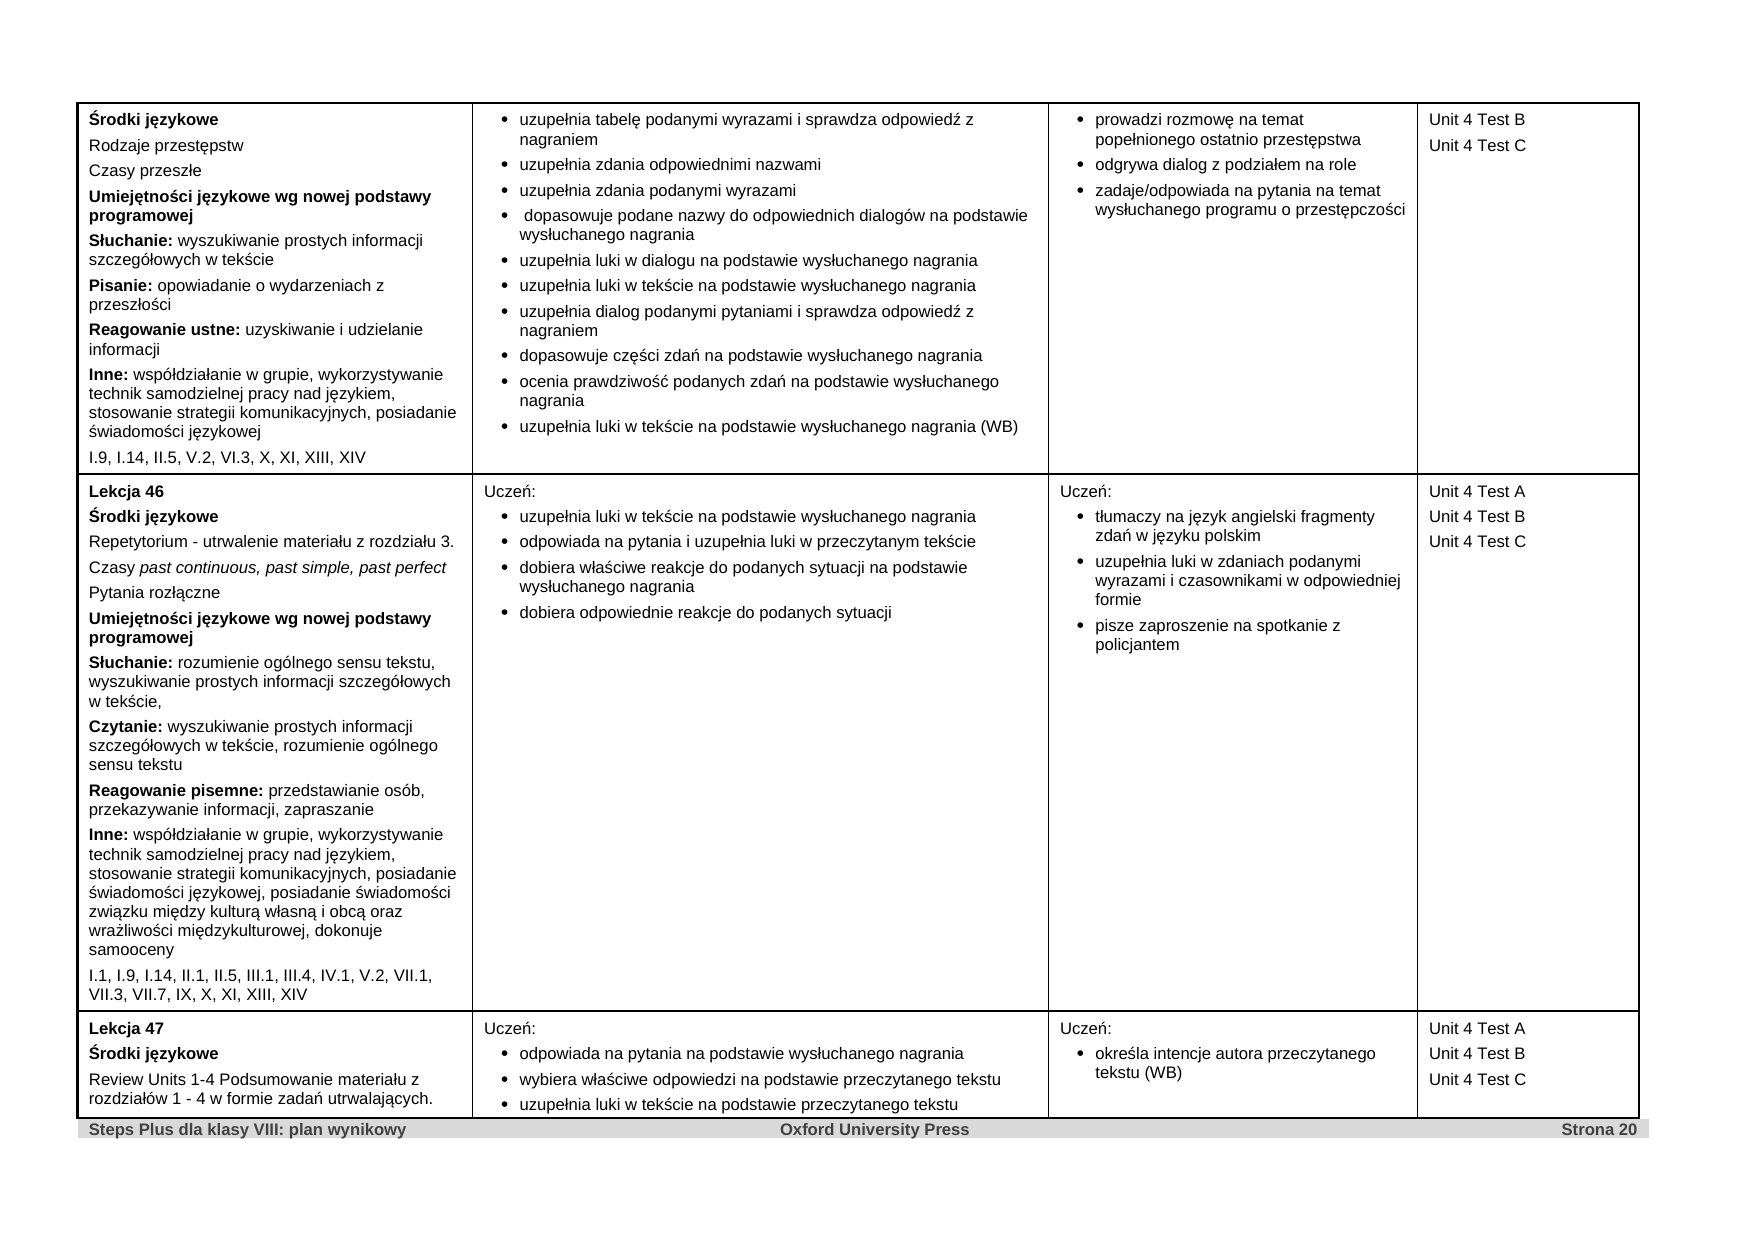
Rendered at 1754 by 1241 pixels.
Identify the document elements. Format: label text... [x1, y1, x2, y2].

table_cell Lekcja 46 Środki językowe Repetytorium - utrwalenie materiału z rozdziału 3. Czasy past continuous, past simple, past perfect Pytania rozłączne Umiejętności językowe wg nowej podstawy programowej Słuchanie: rozumienie ogólnego sensu tekstu, wyszukiwanie prostych informacji szczegółowych w tekście, Czytanie: wyszukiwanie prostych informacji szczegółowych w tekście, rozumienie ogólnego sensu tekstu Reagowanie pisemne: przedstawianie osób, przekazywanie informacji, zapraszanie Inne: współdziałanie w grupie, wykorzystywanie technik samodzielnej pracy nad językiem, stosowanie strategii komunikacyjnych, posiadanie świadomości językowej, posiadanie świadomości związku między kulturą własną i obcą oraz wrażliwości międzykulturowej, dokonuje samooceny I.1, I.9, I.14, II.1, II.5, III.1, III.4, IV.1, V.2, VII.1, VII.3, VII.7, IX, X, XI, XIII, XIV [79, 475, 472, 1010]
table_cell Uczeń: uzupełnia luki w tekście na podstawie wysłuchanego nagrania odpowiada na pytania i uzupełnia luki w przeczytanym tekście dobiera właściwe reakcje do podanych sytuacji na podstawie wysłuchanego nagrania dobiera odpowiednie reakcje do podanych sytuacji [473, 475, 1048, 1010]
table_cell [1049, 104, 1417, 473]
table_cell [1418, 104, 1638, 473]
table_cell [473, 104, 1048, 473]
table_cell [1049, 1012, 1417, 1117]
table_cell Uczeń: tłumaczy na język angielski fragmenty zdań w języku polskim uzupełnia luki w zdaniach podanymi wyrazami i czasownikami w odpowiedniej formie pisze zaproszenie na spotkanie z policjantem [1049, 475, 1417, 1010]
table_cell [1418, 1012, 1638, 1117]
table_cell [473, 1012, 1048, 1117]
table_cell Unit 4 Test A Unit 4 Test B Unit 4 Test C [1418, 475, 1638, 1010]
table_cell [79, 1012, 472, 1117]
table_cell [79, 104, 472, 473]
